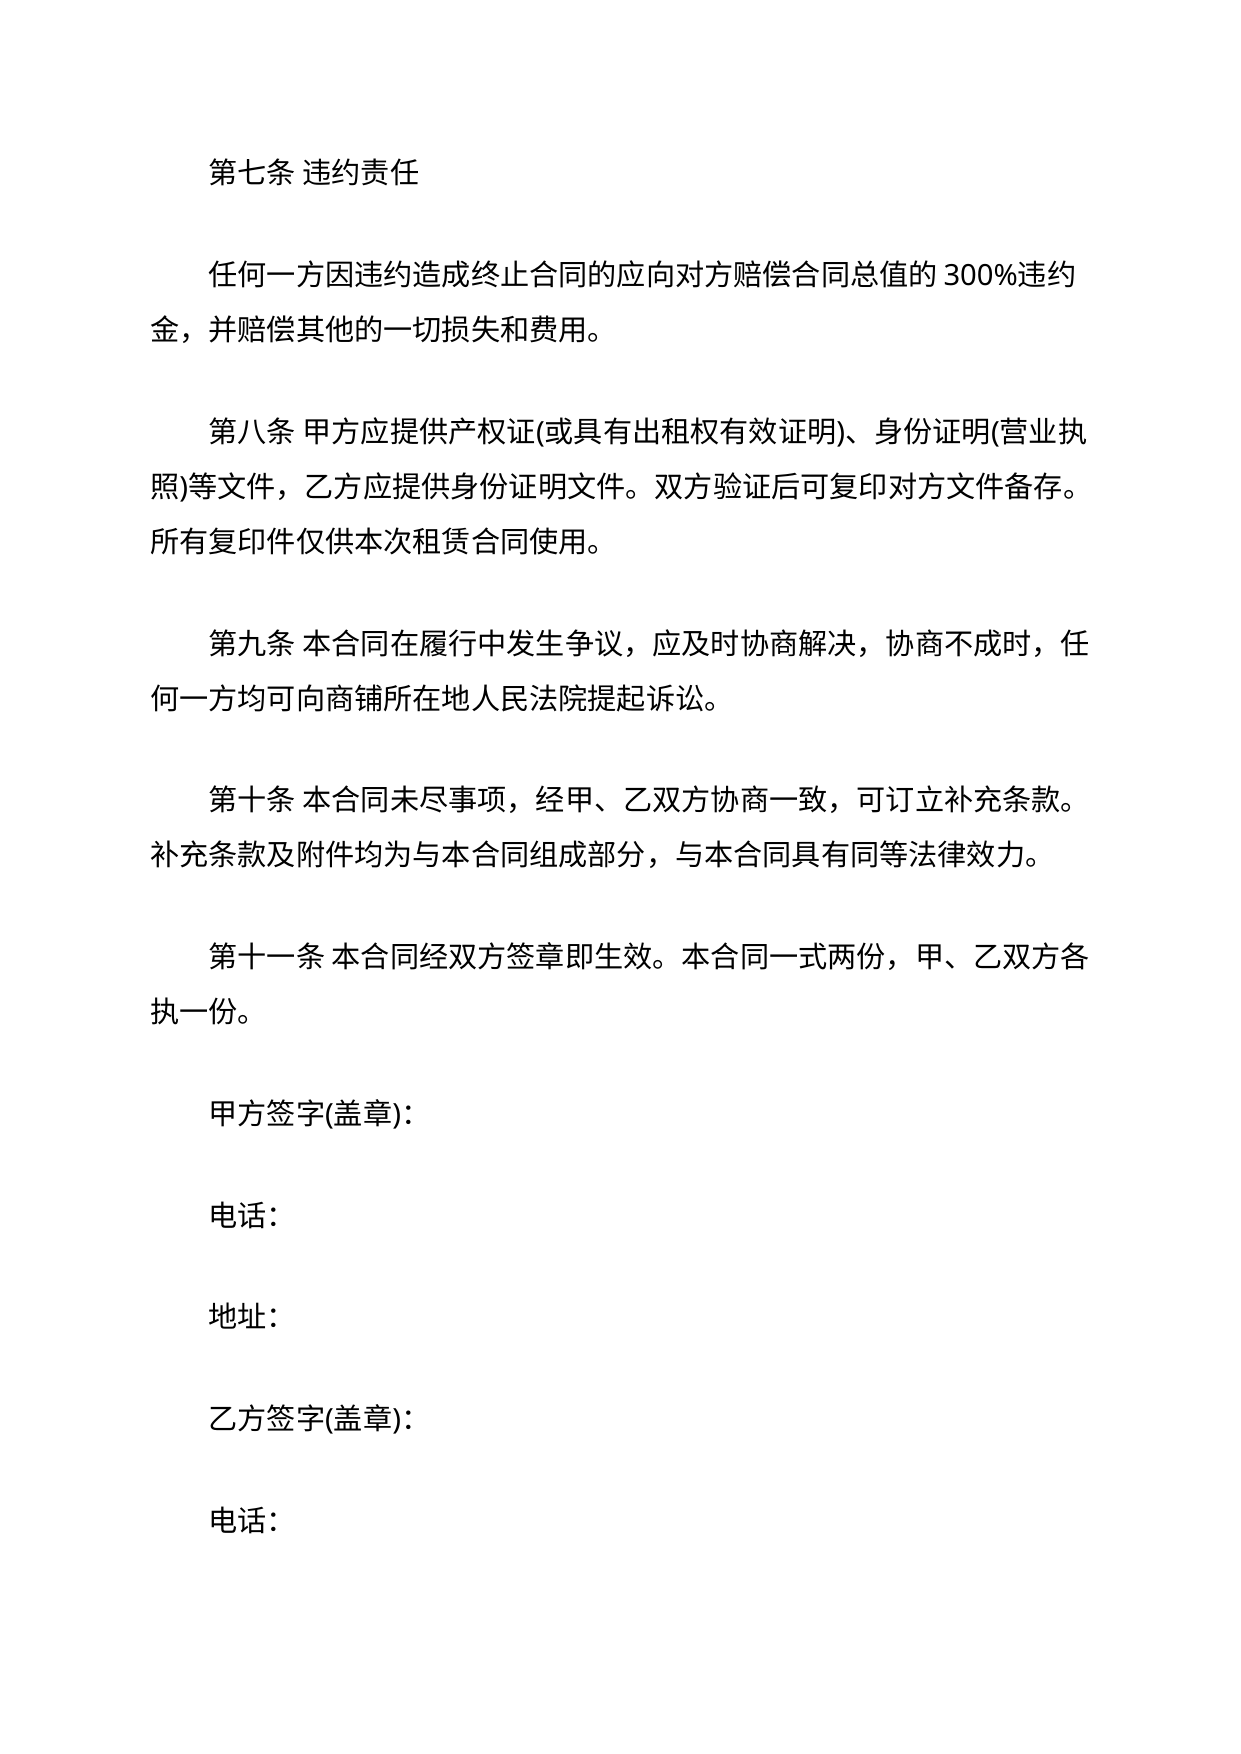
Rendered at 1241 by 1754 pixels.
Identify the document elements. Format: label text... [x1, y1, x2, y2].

text 第七条 违约责任 [150, 150, 1090, 192]
text 任何一方因违约造成终止合同的应向对方赔偿合同总值的300%违约金，并赔偿其他的一切损失和费用。 [150, 252, 1090, 349]
text 电话： [150, 1192, 1090, 1234]
text 第十条 本合同未尽事项，经甲、乙双方协商一致，可订立补充条款。补充条款及附件均为与本合同组成部分，与本合同具有同等法律效力。 [150, 777, 1090, 874]
text 第八条 甲方应提供产权证(或具有出租权有效证明)、身份证明(营业执照)等文件，乙方应提供身份证明文件。双方验证后可复印对方文件备存。所有复印件仅供本次租赁合同使用。 [150, 408, 1090, 561]
text 地址： [150, 1294, 1090, 1336]
text 第十一条 本合同经双方签章即生效。本合同一式两份，甲、乙双方各执一份。 [150, 934, 1090, 1031]
text 甲方签字(盖章)： [150, 1090, 1090, 1133]
text 乙方签字(盖章)： [150, 1396, 1090, 1438]
text 电话： [150, 1498, 1090, 1540]
text 第九条 本合同在履行中发生争议，应及时协商解决，协商不成时，任何一方均可向商铺所在地人民法院提起诉讼。 [150, 620, 1090, 717]
